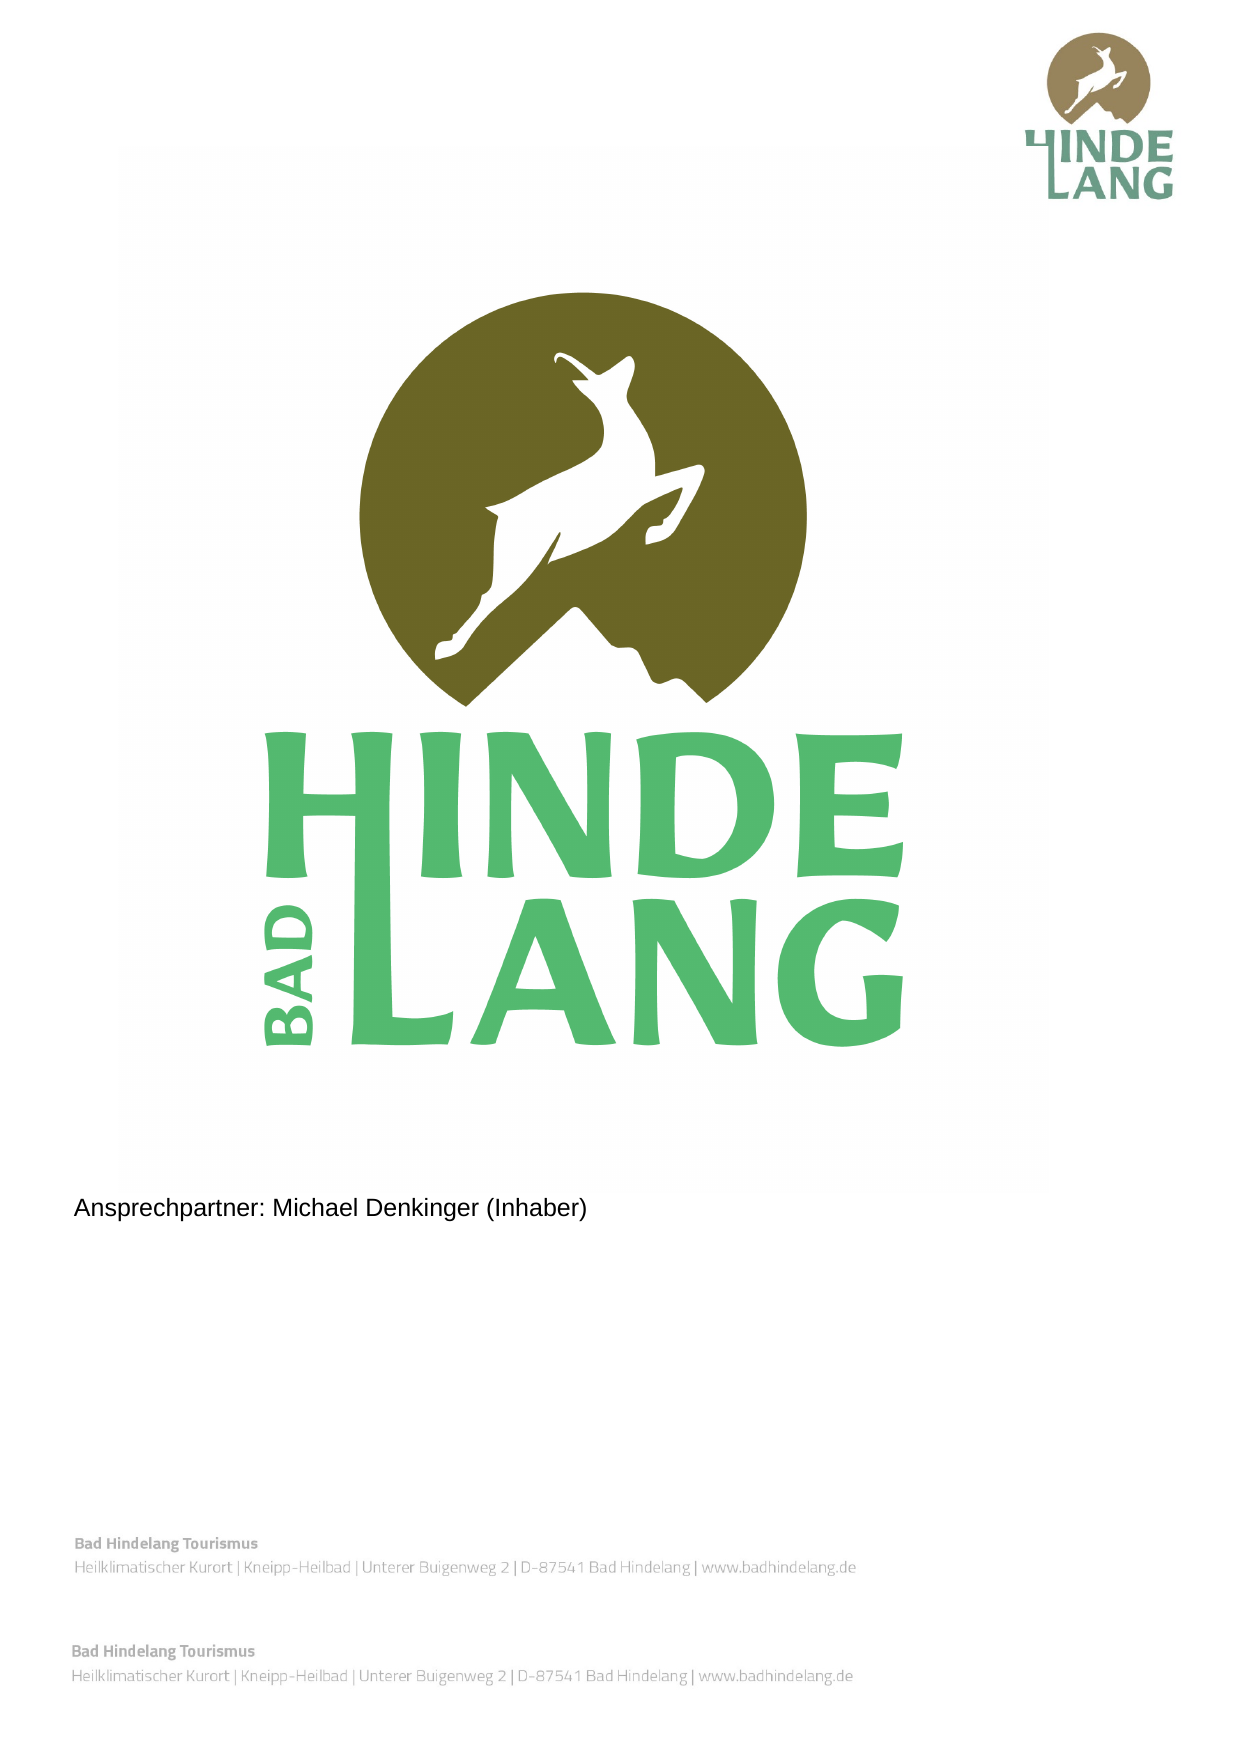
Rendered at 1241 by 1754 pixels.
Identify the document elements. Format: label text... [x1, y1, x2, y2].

text Ansprechpartner: Michael Denkinger (Inhaber) [74, 1193, 1048, 1222]
picture [0, 0, 1241, 1752]
